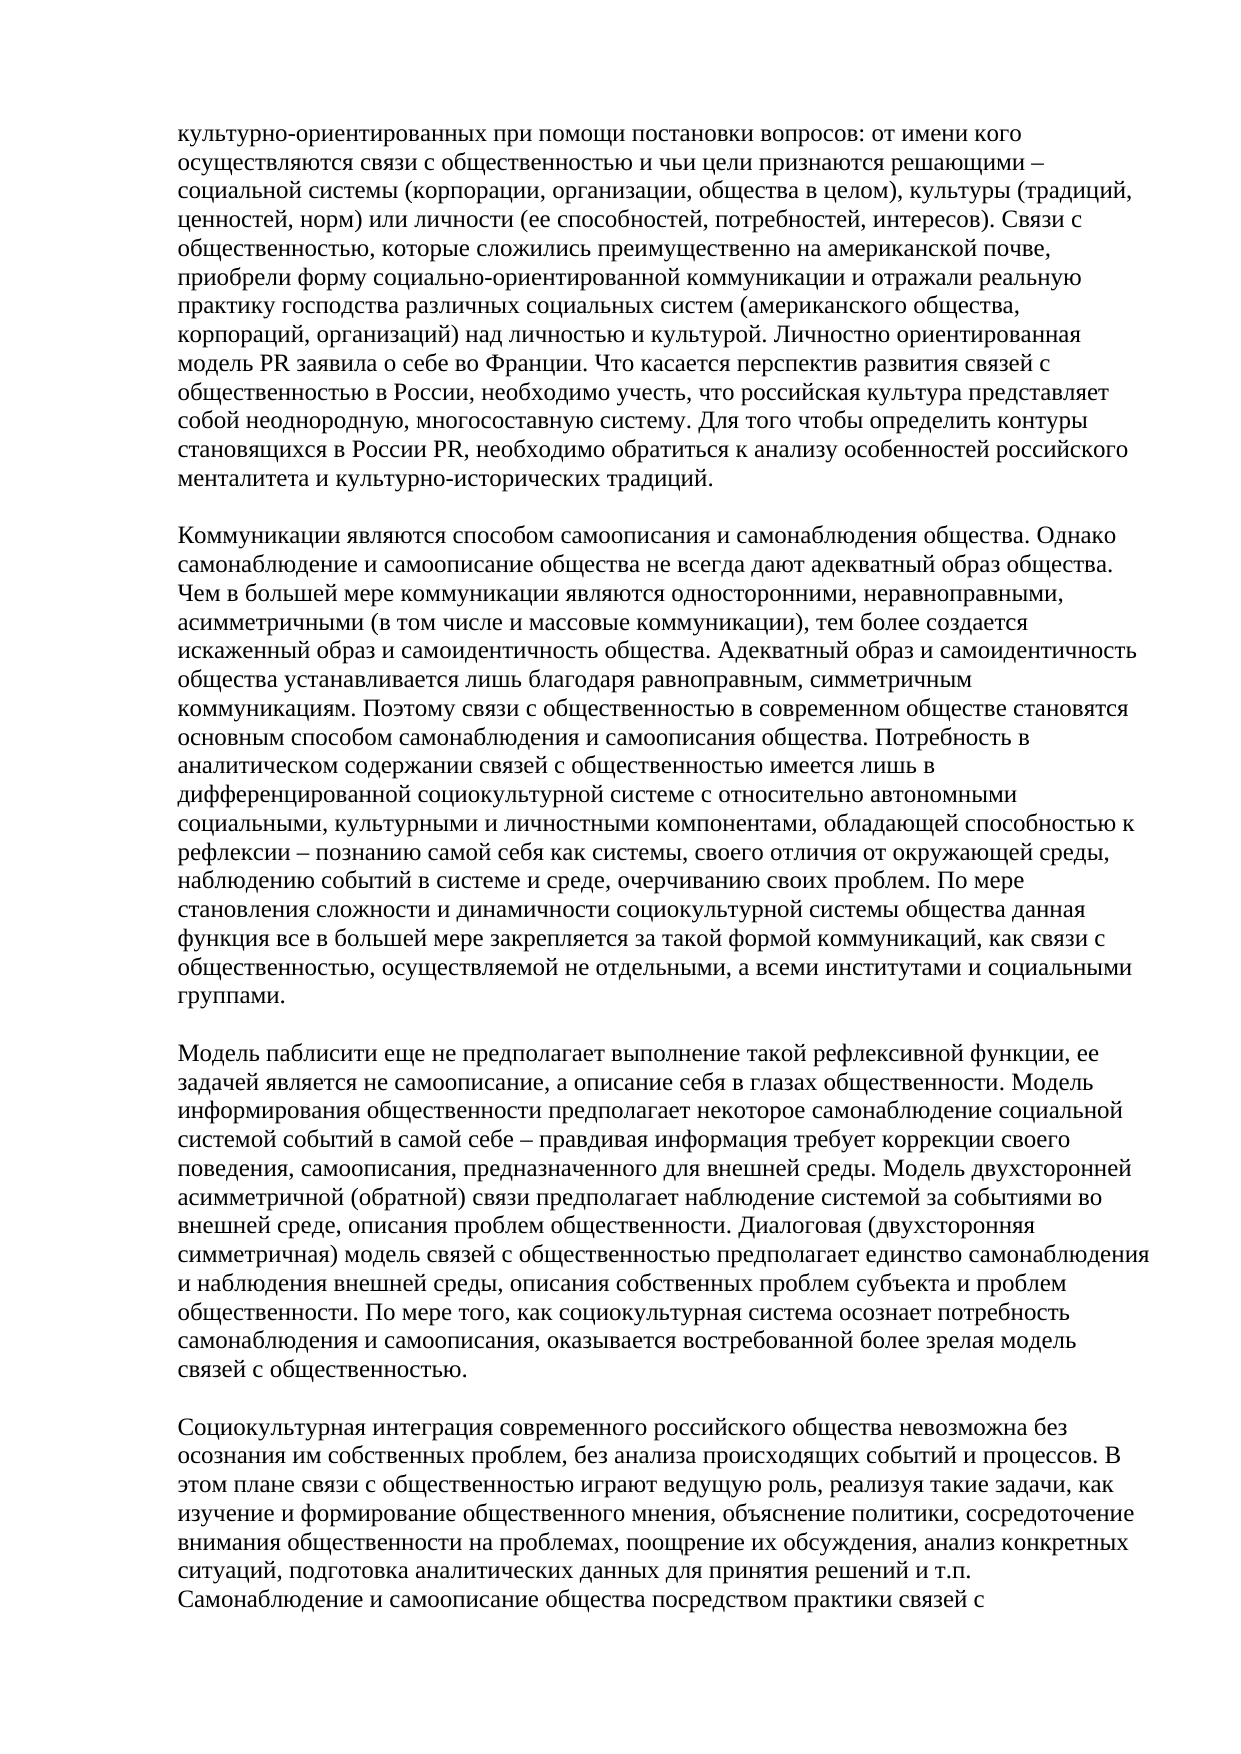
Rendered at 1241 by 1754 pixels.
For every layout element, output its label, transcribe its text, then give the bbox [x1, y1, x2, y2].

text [177, 1412, 1152, 1613]
text Коммуникации являются способом самоописания и самонаблюдения общества. Однако самонаблюдение и самоописание общества не всегда дают адекватный образ общества. Чем в большей мере коммуникации являются односторонними, неравноправными, асимметричными (в том числе и массовые коммуникации), тем более создается искаженный образ и самоидентичность общества. Адекватный образ и самоидентичность общества устанавливается лишь благодаря равноправным, симметричным коммуникациям. Поэтому связи с общественностью в современном обществе становятся основным способом самонаблюдения и самоописания общества. Потребность в аналитическом содержании связей с общественностью имеется лишь в дифференцированной социокультурной системе с относительно автономными социальными, культурными и личностными компонентами, обладающей способностью к рефлексии – познанию самой себя как системы, своего отличия от окружающей среды, наблюдению событий в системе и среде, очерчиванию своих проблем. По мере становления сложности и динамичности социокультурной системы общества данная функция все в большей мере закрепляется за такой формой коммуникаций, как связи с общественностью, осуществляемой не отдельными, а всеми институтами и социальными группами. [177, 521, 1152, 1009]
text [177, 118, 1152, 492]
text Модель паблисити еще не предполагает выполнение такой рефлексивной функции, ее задачей является не самоописание, а описание себя в глазах общественности. Модель информирования общественности предполагает некоторое самонаблюдение социальной системой событий в самой себе – правдивая информация требует коррекции своего поведения, самоописания, предназначенного для внешней среды. Модель двухсторонней асимметричной (обратной) связи предполагает наблюдение системой за событиями во внешней среде, описания проблем общественности. Диалоговая (двухсторонняя симметричная) модель связей с общественностью предполагает единство самонаблюдения и наблюдения внешней среды, описания собственных проблем субъекта и проблем общественности. По мере того, как социокультурная система осознает потребность самонаблюдения и самоописания, оказывается востребованной более зрелая модель связей с общественностью. [177, 1038, 1152, 1383]
